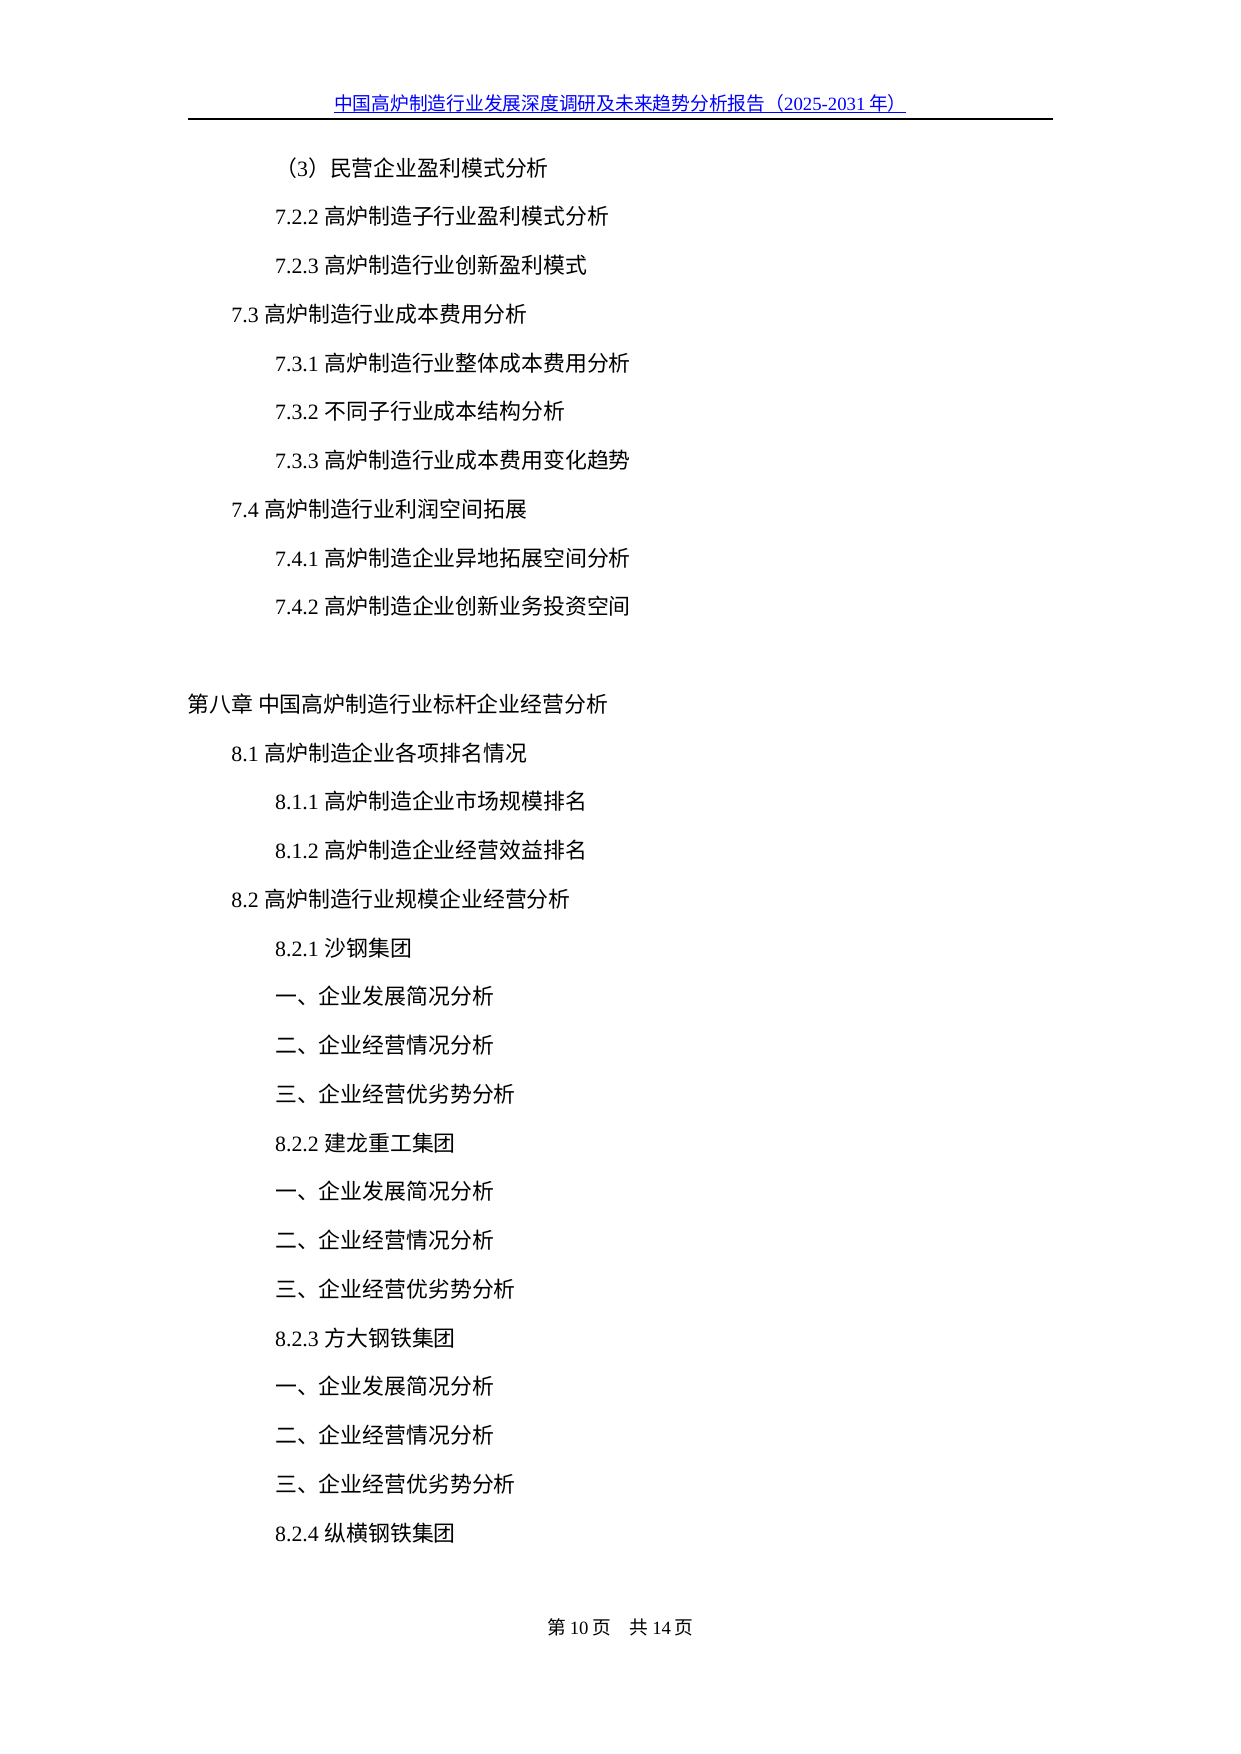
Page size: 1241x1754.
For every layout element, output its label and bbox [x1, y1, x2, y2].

text [187, 150, 1053, 1548]
